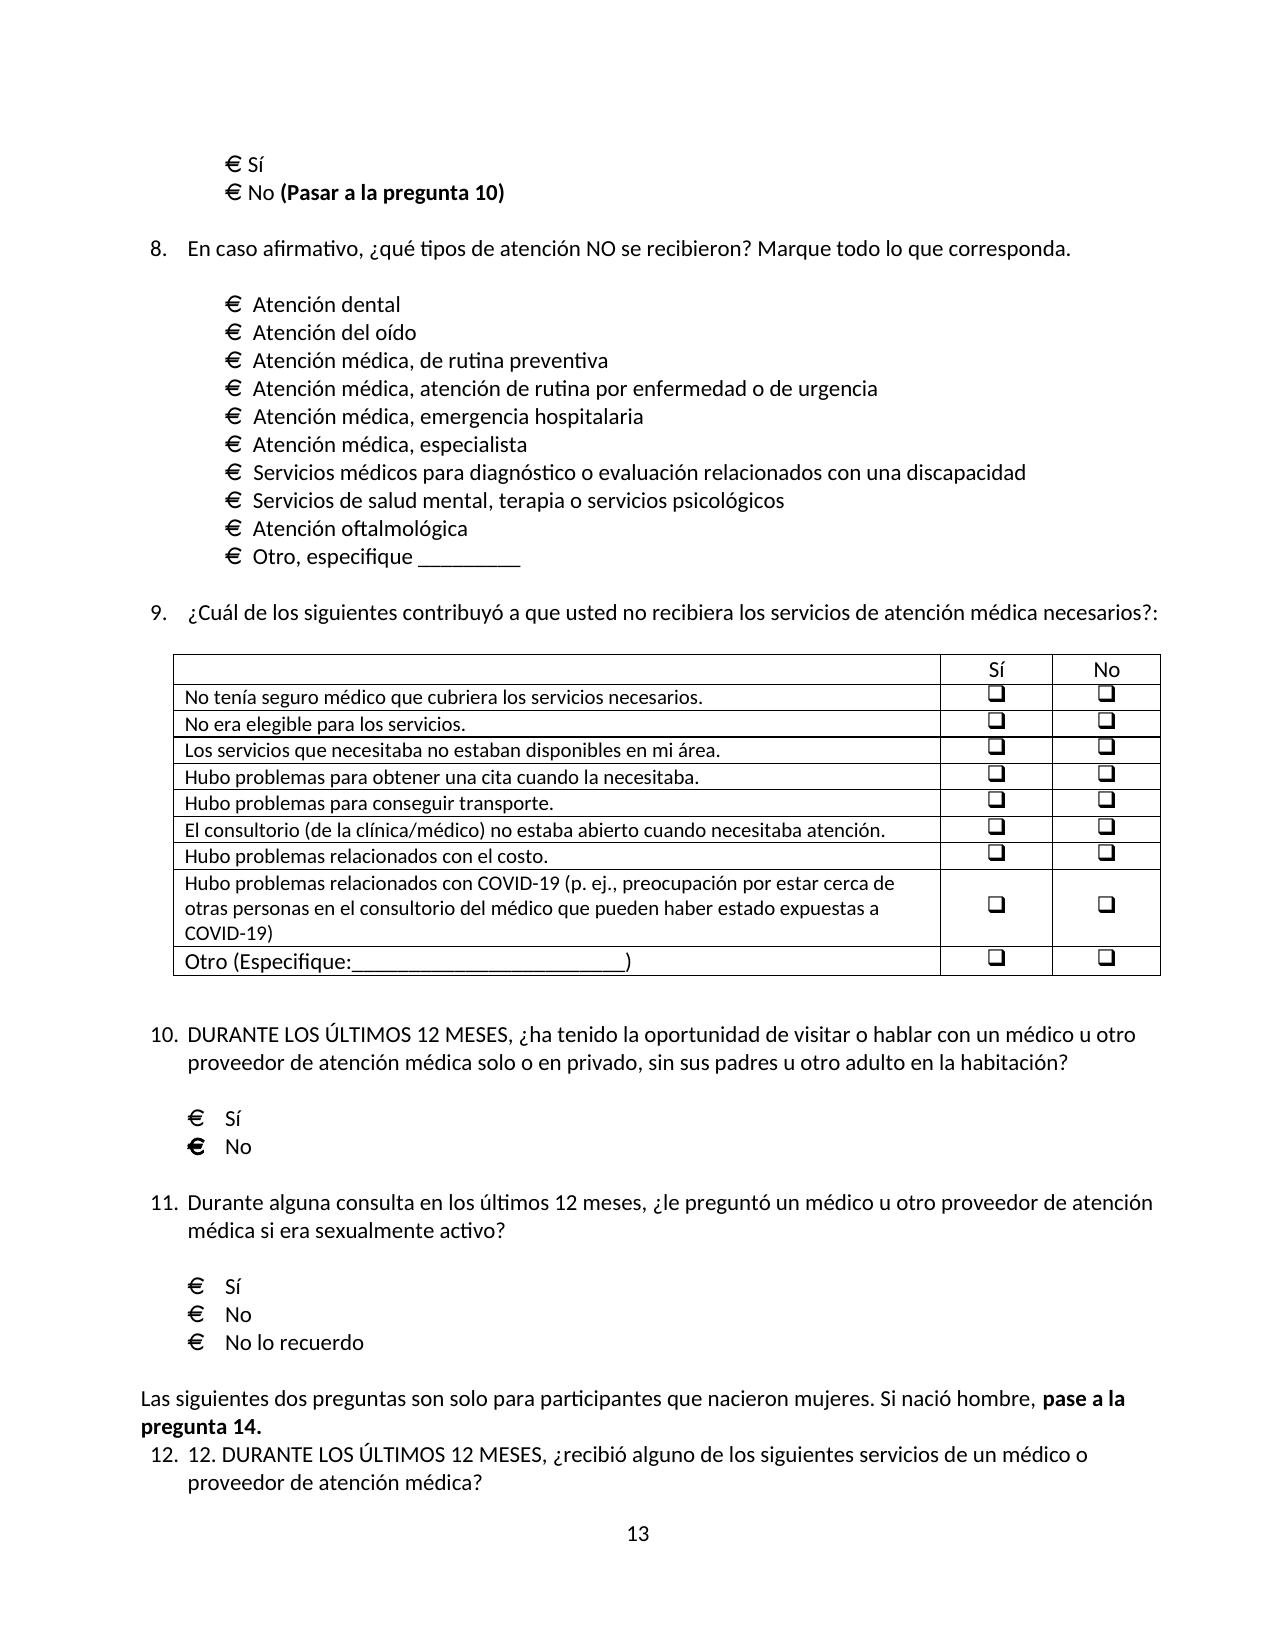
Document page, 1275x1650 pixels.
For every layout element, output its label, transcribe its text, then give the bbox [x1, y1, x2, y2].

text Atención del oído [187, 318, 1100, 346]
text Atención médica, de rutina preventiva [187, 346, 1100, 374]
table_header Sí [941, 655, 1052, 683]
list Servicios médicos para diagnóstico o evaluación relacionados con una discapacidad [225, 458, 1100, 486]
table_cell [941, 685, 1052, 710]
list Sí [187, 1272, 1162, 1300]
table_cell Los servicios que necesitaba no estaban disponibles en mi área. [174, 738, 940, 763]
table_header No [1053, 655, 1160, 683]
list No lo recuerdo [187, 1328, 1162, 1356]
table_cell [1053, 817, 1160, 842]
table_cell [941, 870, 1052, 946]
table_cell Hubo problemas para conseguir transporte. [174, 790, 940, 816]
table_cell Hubo problemas para obtener una cita cuando la necesitaba. [174, 764, 940, 789]
table_cell [941, 711, 1052, 736]
table_cell No tenía seguro médico que cubriera los servicios necesarios. [174, 685, 940, 710]
text Atención médica, especialista [187, 430, 1100, 458]
text Las siguientes dos preguntas son solo para participantes que nacieron mujeres. Si nació hombre, pase a la pregunta 14. [141, 1384, 1162, 1441]
list ¿Cuál de los siguientes contribuyó a que usted no recibiera los servicios de atención médica necesarios?: [150, 598, 1162, 626]
text Servicios de salud mental, terapia o servicios psicológicos [187, 486, 1100, 514]
table_header [174, 655, 940, 683]
text No (Pasar a la pregunta 10) [187, 178, 1100, 206]
table_cell [1053, 764, 1160, 789]
list 12. DURANTE LOS ÚLTIMOS 12 MESES, ¿recibió alguno de los siguientes servicios de un médico o proveedor de atención médica? [150, 1441, 1162, 1497]
table_cell [1053, 790, 1160, 816]
table_cell [941, 843, 1052, 869]
table_cell Hubo problemas relacionados con el costo. [174, 843, 940, 869]
list Atención médica, emergencia hospitalaria [225, 402, 1100, 430]
text Atención dental [187, 290, 1100, 318]
text Sí [187, 150, 1100, 178]
table_cell [941, 790, 1052, 816]
table_cell [1053, 947, 1160, 975]
table_cell Otro (Especifique:________________________) [174, 947, 940, 975]
text Atención médica, atención de rutina por enfermedad o de urgencia [187, 374, 1100, 402]
list Sí [187, 1104, 1162, 1132]
text Otro, especifique _________ [187, 542, 1100, 570]
table_cell [1053, 738, 1160, 763]
table_cell [1053, 685, 1160, 710]
table_cell Hubo problemas relacionados con COVID-19 (p. ej., preocupación por estar cerca de otras personas en el consultorio del médico que pueden haber estado expuestas a COVID-19) [174, 870, 940, 946]
text Atención oftalmológica [187, 514, 1100, 542]
list No [187, 1132, 1162, 1160]
table_cell [1053, 870, 1160, 946]
table_cell El consultorio (de la clínica/médico) no estaba abierto cuando necesitaba atención. [174, 817, 940, 842]
table_cell [1053, 843, 1160, 869]
list Durante alguna consulta en los últimos 12 meses, ¿le preguntó un médico u otro proveedor de atención médica si era sexualmente activo? [150, 1188, 1162, 1244]
table_cell [1053, 711, 1160, 736]
list No [187, 1300, 1162, 1328]
table_cell [941, 738, 1052, 763]
list DURANTE LOS ÚLTIMOS 12 MESES, ¿ha tenido la oportunidad de visitar o hablar con un médico u otro proveedor de atención médica solo o en privado, sin sus padres u otro adulto en la habitación? [150, 1020, 1162, 1076]
table_cell [941, 817, 1052, 842]
table_cell [941, 947, 1052, 975]
table_cell No era elegible para los servicios. [174, 711, 940, 736]
list En caso afirmativo, ¿qué tipos de atención NO se recibieron? Marque todo lo que corresponda. [150, 234, 1162, 262]
table_cell [941, 764, 1052, 789]
